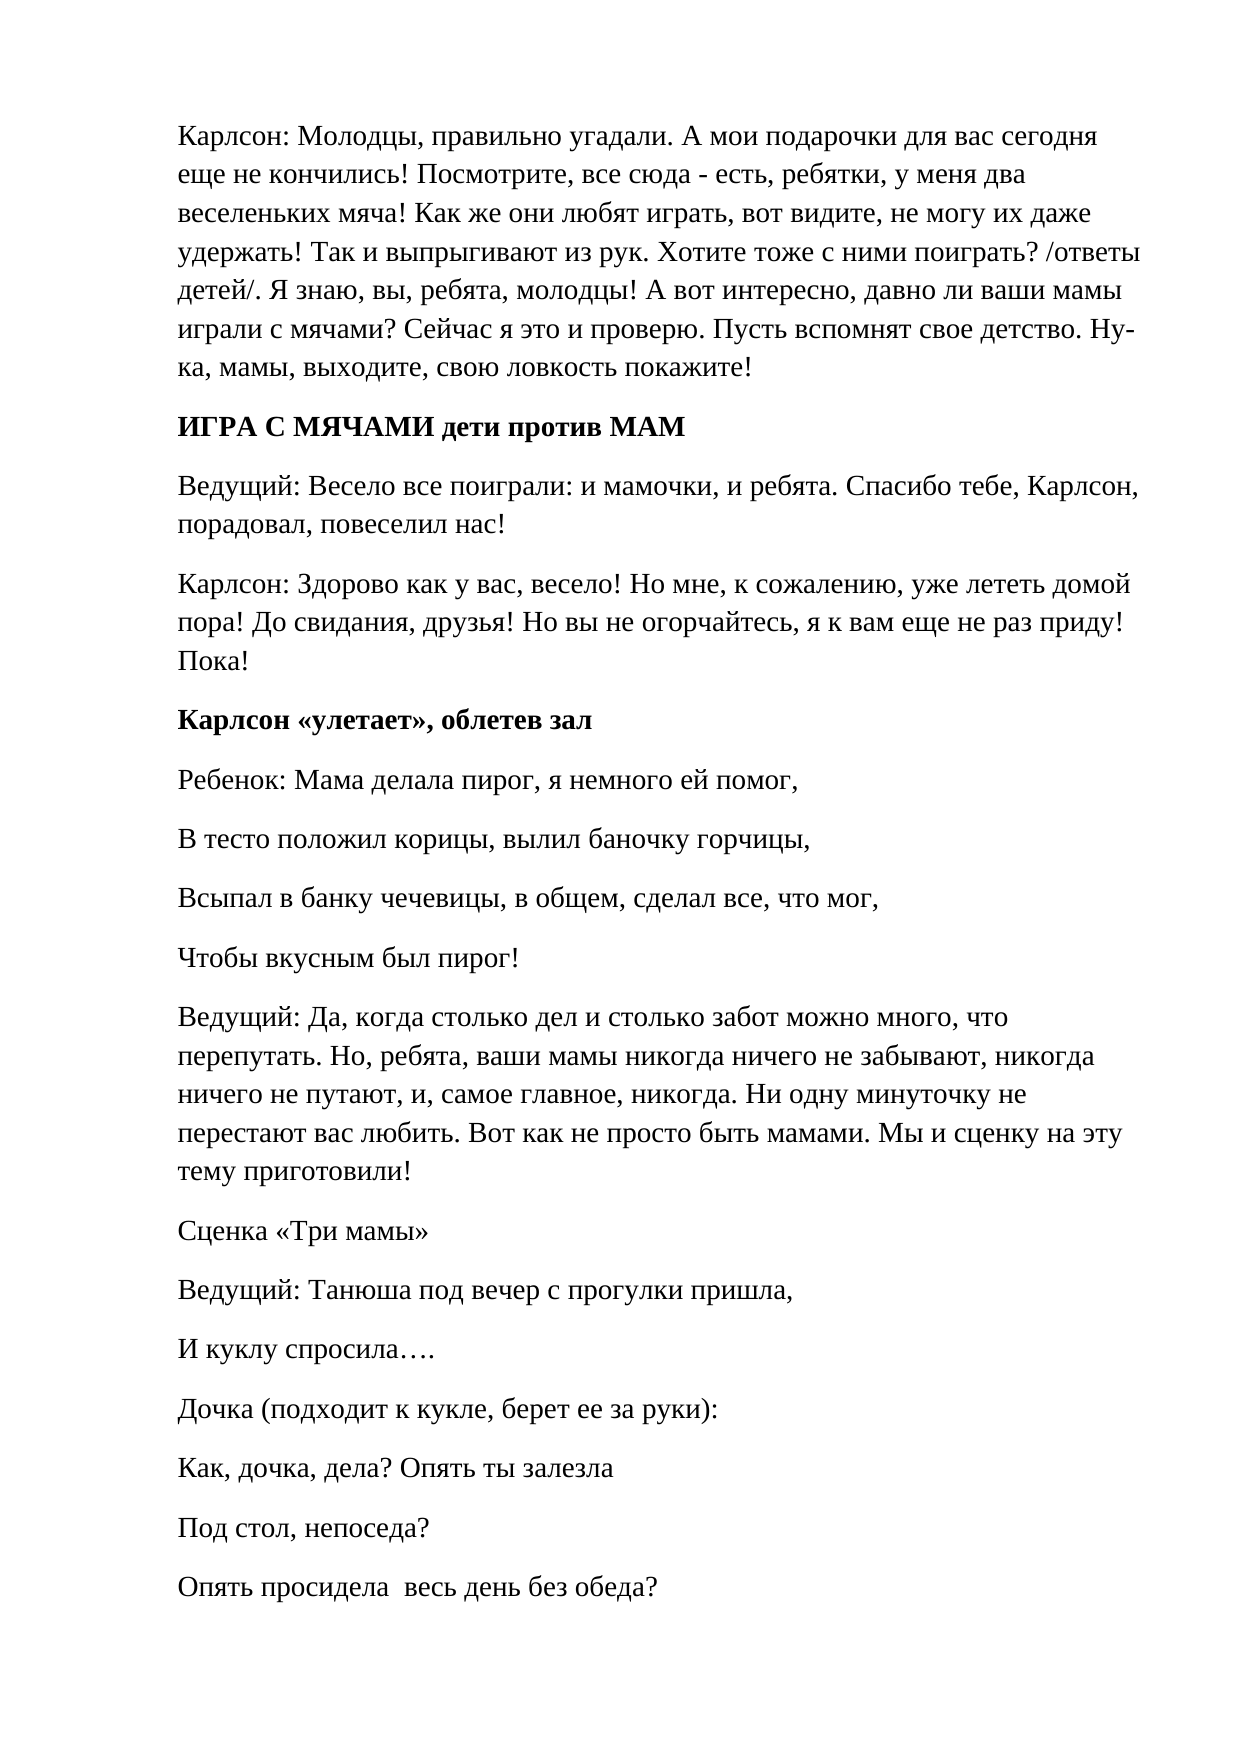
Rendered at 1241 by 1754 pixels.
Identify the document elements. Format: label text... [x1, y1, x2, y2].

text Всыпал в банку чечевицы, в общем, сделал все, что мог, [177, 881, 1152, 914]
text Ведущий: Да, когда столько дел и столько забот можно много, что перепутать. Но, ребята, ваши мамы никогда ничего не забывают, никогда ничего не путают, и, самое главное, никогда. Ни одну минуточку не перестают вас любить. Вот как не просто быть мамами. Мы и сценку на эту тему приготовили! [177, 999, 1152, 1187]
text Карлсон: Здорово как у вас, весело! Но мне, к сожалению, уже лететь домой пора! До свидания, друзья! Но вы не огорчайтесь, я к вам еще не раз приду! Пока! [177, 566, 1152, 677]
text В тесто положил корицы, вылил баночку горчицы, [177, 821, 1152, 855]
text Дочка (подходит к кукле, берет ее за руки): [177, 1391, 1152, 1424]
text Чтобы вкусным был пирог! [177, 940, 1152, 973]
text ИГРА С МЯЧАМИ дети против МАМ [177, 409, 1152, 442]
text Карлсон: Молодцы, правильно угадали. А мои подарочки для вас сегодня еще не кончились! Посмотрите, все сюда - есть, ребятки, у меня два веселеньких мяча! Как же они любят играть, вот видите, не могу их даже удержать! Так и выпрыгивают из рук. Хотите тоже с ними поиграть? /ответы детей/. Я знаю, вы, ребята, молодцы! А вот интересно, давно ли ваши мамы играли с мячами? Сейчас я это и проверю. Пусть вспомнят свое детство. Ну-ка, мамы, выходите, свою ловкость покажите! [177, 118, 1152, 383]
text Опять просидела весь день без обеда? [177, 1569, 1152, 1603]
text Ведущий: Весело все поиграли: и мамочки, и ребята. Спасибо тебе, Карлсон, порадовал, повеселил нас! [177, 468, 1152, 540]
text Сценка «Три мамы» [177, 1213, 1152, 1246]
text Под стол, непоседа? [177, 1510, 1152, 1543]
text Ведущий: Танюша под вечер с прогулки пришла, [177, 1272, 1152, 1306]
text Карлсон «улетает», облетев зал [177, 702, 1152, 736]
text Ребенок: Мама делала пирог, я немного ей помог, [177, 762, 1152, 795]
text И куклу спросила…. [177, 1332, 1152, 1365]
text Как, дочка, дела? Опять ты залезла [177, 1450, 1152, 1484]
